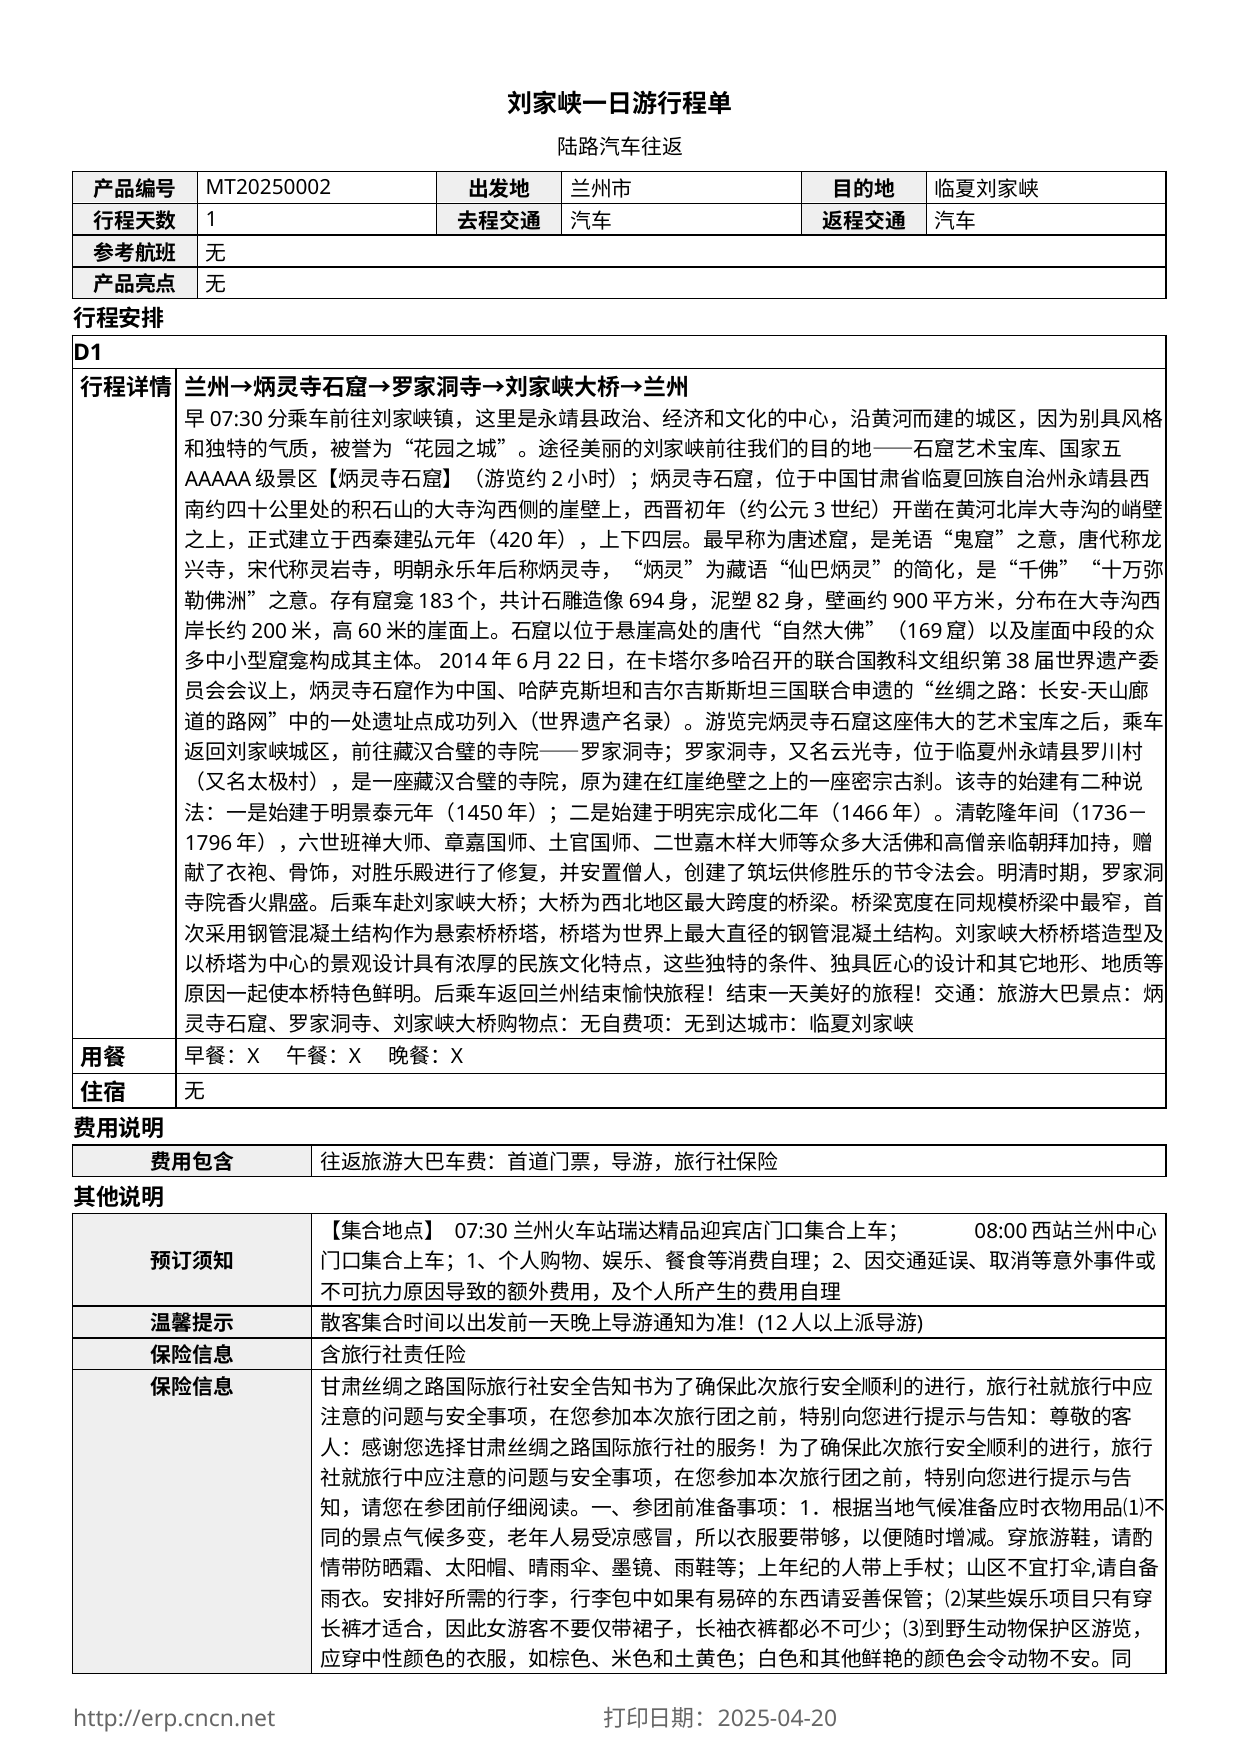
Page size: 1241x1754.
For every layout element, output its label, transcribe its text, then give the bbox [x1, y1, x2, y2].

table_header 兰州市 [562, 172, 801, 202]
table_cell 含旅行社责任险 [312, 1339, 1165, 1369]
table_header 往返旅游大巴车费：首道门票，导游，旅行社保险 [312, 1146, 1165, 1176]
table_header 出发地 [437, 172, 561, 202]
table_cell 去程交通 [437, 204, 561, 234]
table_header 【集合地点】 07:30 兰州火车站瑞达精品迎宾店门口集合上车； [312, 1214, 1165, 1305]
table_cell 行程详情 [73, 369, 175, 1038]
text 费用说明 [73, 1110, 1167, 1143]
table_cell 无 [198, 268, 1165, 298]
table_header 预订须知 [73, 1214, 311, 1305]
table_cell 参考航班 [73, 236, 197, 266]
table_cell 汽车 [562, 204, 801, 234]
text 行程安排 [73, 300, 1167, 333]
table_cell 保险信息 [73, 1370, 311, 1673]
table_cell 返程交通 [802, 204, 926, 234]
table_header 目的地 [802, 172, 926, 202]
table_header D1 [73, 336, 1165, 367]
table_cell 甘肃丝绸之路国际旅行社安全告知书 [312, 1370, 1165, 1673]
table_cell 住宿 [73, 1074, 175, 1107]
table_cell 汽车 [927, 204, 1165, 234]
table_cell 行程天数 [73, 204, 197, 234]
table_header 费用包含 [73, 1146, 311, 1176]
table_cell 兰州→炳灵寺石窟→罗家洞寺→刘家峡大桥→兰州 早07:30分乘车前往刘家峡镇，这里是永靖县政治、经济和文化的中心，沿黄河而建的城区，因为别具风格和独特的气质，被誉为“花园之城”。途径美丽的刘家峡前往我们的目的地——石窟艺术宝库、国家五AAAAA级景区【炳灵寺石窟】（游览约2小时）；炳灵寺石窟，位于中国甘肃省临夏回族自治州永靖县西南约四十公里处的积石山的大寺沟西侧的崖壁上，西晋初年（约公元3世纪）开凿在黄河北岸大寺沟的峭壁之上，正式建立于西秦建弘元年（420年），上下四层。最早称为唐述窟，是羌语“鬼窟”之意，唐代称龙兴寺，宋代称灵岩寺，明朝永乐年后称炳灵寺，“炳灵”为藏语“仙巴炳灵”的简化，是“千佛”“十万弥勒佛洲”之意。存有窟龛183个，共计石雕造像694身，泥塑82身，壁画约900平方米，分布在大寺沟西岸长约200米，高60米的崖面上。石窟以位于悬崖高处的唐代“自然大佛”（169窟）以及崖面中段的众多中小型窟龛构成其主体。 2014年6月22日，在卡塔尔多哈召开的联合国教科文组织第38届世界遗产委员会会议上，炳灵寺石窟作为中国、哈萨克斯坦和吉尔吉斯斯坦三国联合申遗的“丝绸之路：长安-天山廊道的路网”中的一处遗址点成功列入（世界遗产名录）。 [177, 369, 1165, 1038]
table_cell 无 [198, 236, 1165, 266]
text 其他说明 [73, 1178, 1167, 1212]
table_cell 1 [198, 204, 436, 234]
table_header 临夏刘家峡 [927, 172, 1165, 202]
table_header 产品编号 [73, 172, 197, 202]
text 刘家峡一日游行程单 [73, 83, 1167, 119]
text 陆路汽车往返 [73, 130, 1167, 160]
table_header MT20250002 [198, 172, 436, 202]
table_cell 无 [177, 1074, 1165, 1107]
table_cell 保险信息 [73, 1339, 311, 1369]
table_cell 散客集合时间以出发前一天晚上导游通知为准！(12人以上派导游) [312, 1307, 1165, 1337]
table_cell 产品亮点 [73, 268, 197, 298]
table_cell 早餐：X 午餐：X 晚餐：X [177, 1039, 1165, 1072]
table_cell 用餐 [73, 1039, 175, 1072]
table_cell 温馨提示 [73, 1307, 311, 1337]
